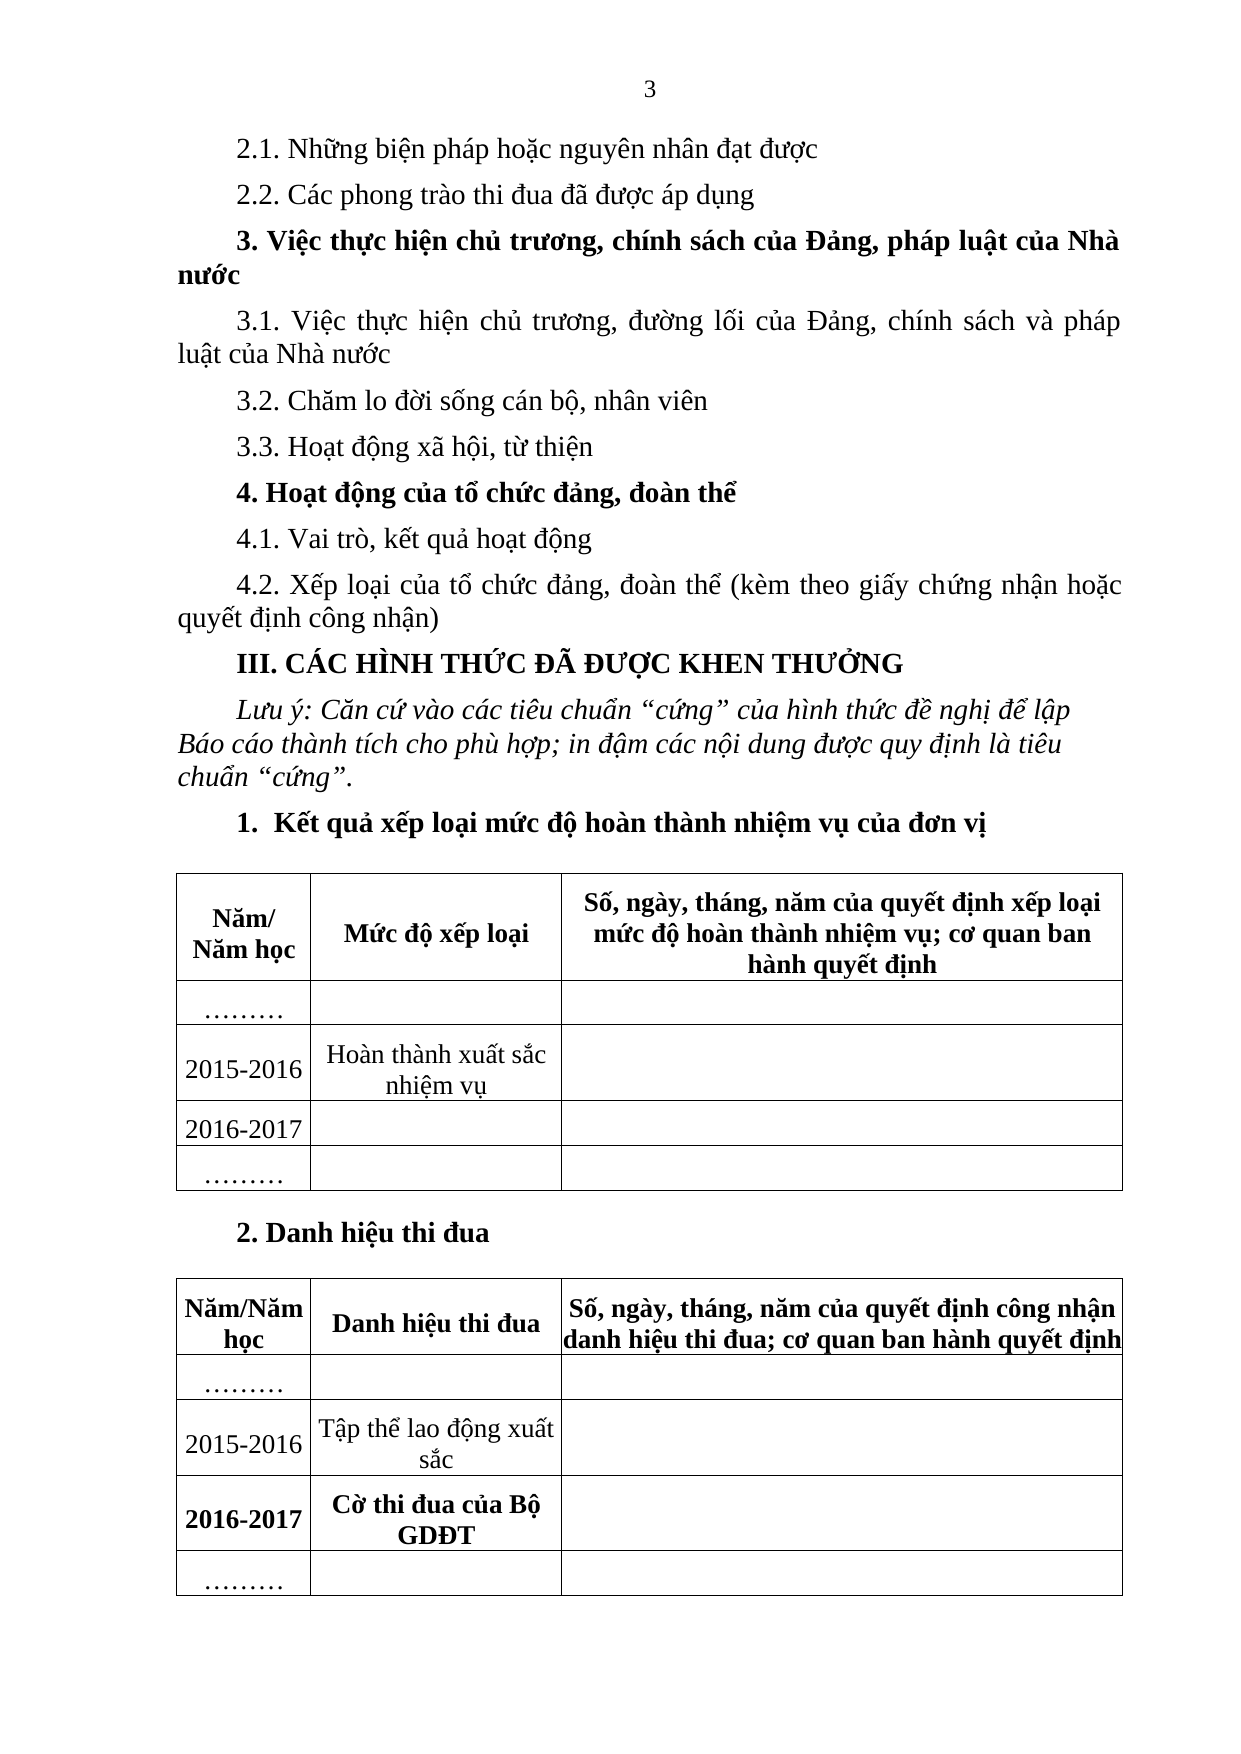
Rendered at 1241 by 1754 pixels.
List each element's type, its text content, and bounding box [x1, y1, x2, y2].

table_cell ……… [177, 1146, 310, 1189]
table_cell [562, 1476, 1122, 1550]
table_header Năm/Năm học [177, 1279, 310, 1354]
table_header Mức độ xếp loại [311, 874, 561, 979]
table_cell [562, 1025, 1122, 1100]
table_cell [562, 1101, 1122, 1145]
text 2. Danh hiệu thi đua [177, 1216, 1122, 1249]
table_cell 2016-2017 [177, 1476, 310, 1550]
text Lưu ý: Căn cứ vào các tiêu chuẩn “cứng” của hình thức đề nghị để lập Báo cáo thành tích cho phù hợp; in đậm các nội dung được quy định là tiêu chuẩn “cứng”. [177, 692, 1122, 793]
table_cell [311, 1355, 561, 1399]
table_cell [311, 1551, 561, 1595]
table_cell [562, 1551, 1122, 1595]
text 4.1. Vai trò, kết quả hoạt động [419, 521, 1122, 554]
table_cell [562, 1146, 1122, 1189]
table_cell [562, 981, 1122, 1024]
table_cell [311, 981, 561, 1024]
table_cell 2016-2017 [177, 1101, 310, 1145]
table_cell [562, 1355, 1122, 1399]
table_cell ……… [177, 1355, 310, 1399]
text 3.3. Hoạt động xã hội, từ thiện [177, 429, 1122, 462]
table_cell [311, 1146, 561, 1189]
table_header Danh hiệu thi đua [311, 1279, 561, 1354]
table_cell 2015-2016 [177, 1400, 310, 1474]
table_header Số, ngày, tháng, năm của quyết định xếp loại mức độ hoàn thành nhiệm vụ; cơ quan ban hành quyết định [562, 874, 1122, 979]
table_cell 2015-2016 [177, 1025, 310, 1100]
text 3.1. Việc thực hiện chủ trương, đường lối của Đảng, chính sách và pháp luật của Nhà nước [177, 303, 1122, 370]
table_cell [562, 1400, 1122, 1474]
table_cell ……… [177, 981, 310, 1024]
table_cell [311, 1101, 561, 1145]
table_cell Tập thể lao động xuất sắc [311, 1400, 561, 1474]
list Kết quả xếp loại mức độ hoàn thành nhiệm vụ của đơn vị [236, 806, 1122, 839]
table_cell Hoàn thành xuất sắc nhiệm vụ [311, 1025, 561, 1100]
text 3. Việc thực hiện chủ trương, chính sách của Đảng, pháp luật của Nhà nước [177, 223, 1122, 291]
text 3.2. Chăm lo đời sống cán bộ, nhân viên [177, 383, 1122, 416]
table_header Số, ngày, tháng, năm của quyết định công nhận danh hiệu thi đua; cơ quan ban hành quyết định [562, 1279, 1122, 1354]
table_header Năm/ Năm học [177, 874, 310, 979]
text 4.1. Vai trò, kết quả hoạt động [177, 521, 384, 554]
text 2.1. Những biện pháp hoặc nguyên nhân đạt được [177, 131, 1122, 165]
text 4.2. Xếp loại của tổ chức đảng, đoàn thể (kèm theo giấy chứng nhận hoặc quyết định công nhận) [177, 567, 1122, 634]
text 4. Hoạt động của tổ chức đảng, đoàn thể [177, 475, 1122, 508]
text 2.2. Các phong trào thi đua đã được áp dụng [177, 177, 1122, 211]
table_cell Cờ thi đua của Bộ GDĐT [311, 1476, 561, 1550]
text III. CÁC HÌNH THỨC ĐÃ ĐƯỢC KHEN THƯỞNG [177, 646, 1122, 680]
table_cell ……… [177, 1551, 310, 1595]
